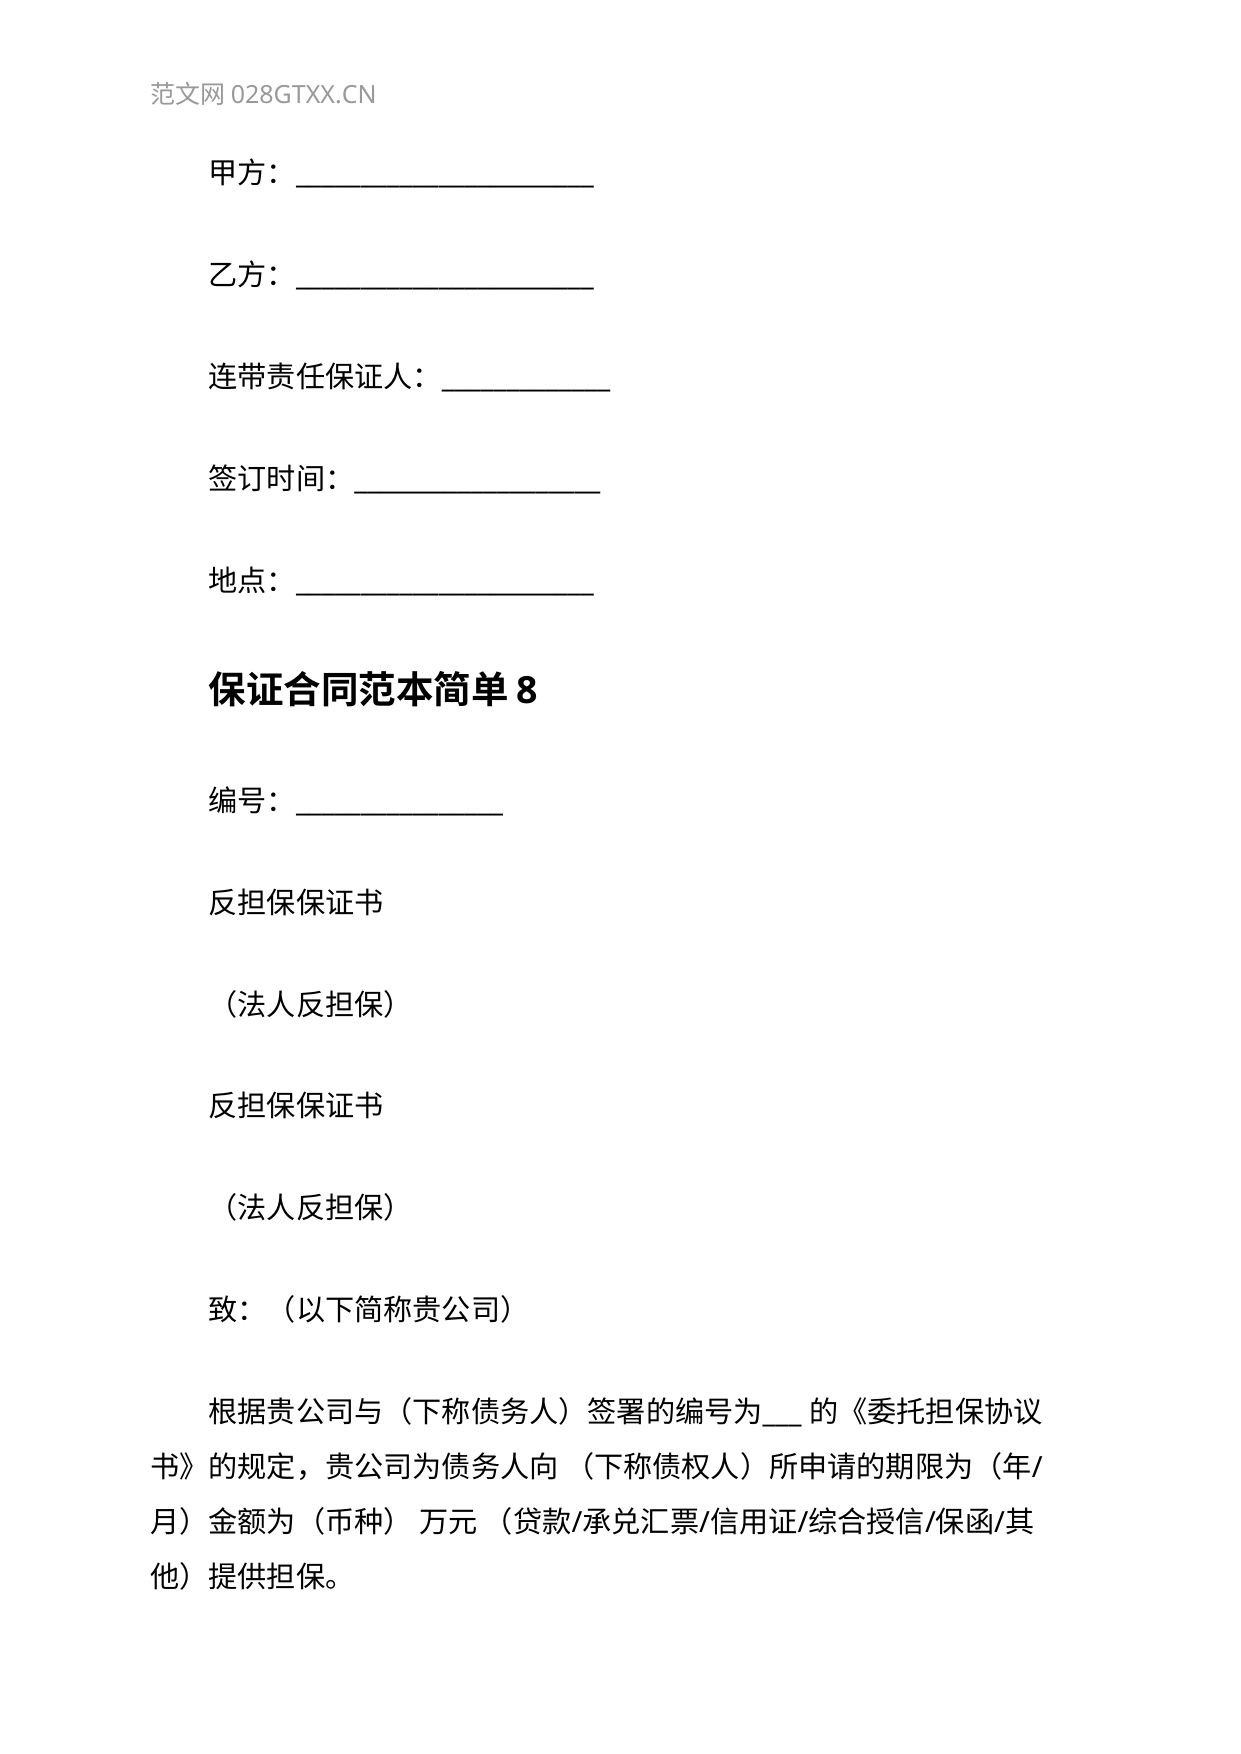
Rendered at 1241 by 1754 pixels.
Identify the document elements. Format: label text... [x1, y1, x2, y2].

text 乙方：_______________________ [150, 252, 1090, 294]
text 反担保保证书 [150, 1083, 1090, 1125]
text 根据贵公司与（下称债务人）签署的编号为___ 的《委托担保协议书》的规定，贵公司为债务人向 （下称债权人）所申请的期限为（年/月）金额为（币种） 万元 （贷款/承兑汇票/信用证/综合授信/保函/其他）提供担保。 [150, 1388, 1090, 1596]
text 甲方：_______________________ [150, 150, 1090, 192]
text 保证合同范本简单8 [150, 660, 1090, 714]
text 反担保保证书 [150, 879, 1090, 922]
text （法人反担保） [150, 1185, 1090, 1227]
text 地点：_______________________ [150, 558, 1090, 600]
text （法人反担保） [150, 981, 1090, 1023]
text 致：（以下简称贵公司） [150, 1287, 1090, 1329]
text 连带责任保证人：_____________ [150, 354, 1090, 396]
text 编号：________________ [150, 777, 1090, 820]
text 签订时间：___________________ [150, 456, 1090, 498]
